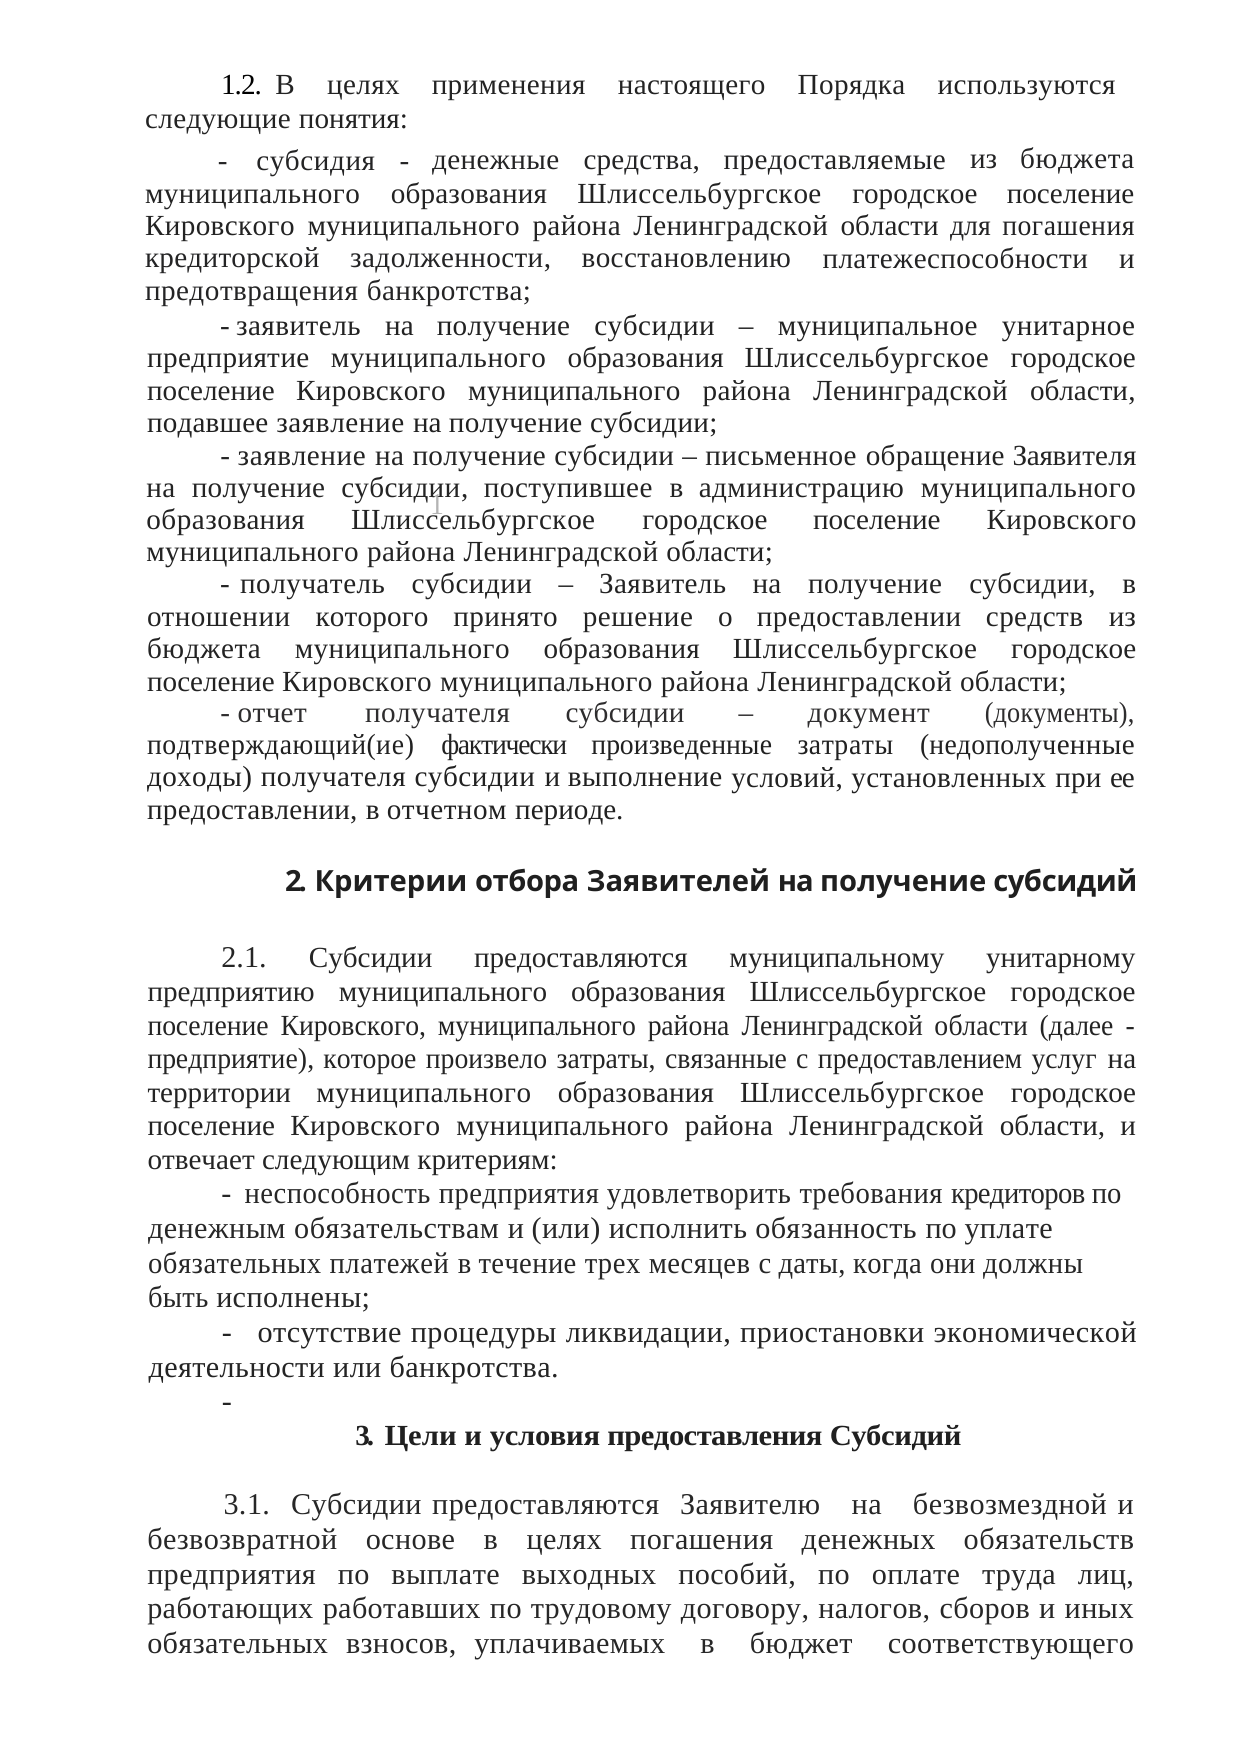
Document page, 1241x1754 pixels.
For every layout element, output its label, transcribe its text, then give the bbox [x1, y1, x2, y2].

text 2.1. Субсидии предоставляются муниципальному унитарному предприятию муниципального образования Шлиссельбургское городское поселение Кировского, муниципального района Ленинградской области (далее - предприятие), которое произвело затраты, связанные с предоставлением услуг на территории муниципального образования Шлиссельбургское городское поселение Кировского муниципального района Ленинградской области, и отвечает следующим критериям: [147, 939, 1136, 1176]
list заявление на получение субсидии – письменное обращение Заявителя на получение субсидии, поступившее в администрацию муниципального образования Шлиссельбургское городское поселение Кировского муниципального района Ленинградской области; [146, 440, 1136, 567]
list Цели и условия предоставления Субсидий [355, 1418, 1152, 1452]
list отчет получателя субсидии – документ (документы), подтверждающий(ие) фактически произведенные затраты (недополученные доходы) получателя субсидии и выполнение условий, установленных при ее предоставлении, в отчетном периоде. [147, 697, 1134, 826]
list получатель субсидии – Заявитель на получение субсидии, в отношении которого принято решение о предоставлении средств из бюджета муниципального образования Шлиссельбургское городское поселение Кировского муниципального района Ленинградской области; [147, 568, 1136, 697]
list неспособность предприятия удовлетворить требования кредиторов по денежным обязательствам и (или) исполнить обязанность по уплате обязательных платежей в течение трех месяцев с даты, когда они должны быть исполнены; [148, 1176, 1136, 1314]
list Критерии отбора Заявителей на получение субсидий [285, 860, 1152, 900]
list субсидия - денежные средства, предоставляемые из бюджета муниципального образования Шлиссельбургское городское поселение Кировского муниципального района Ленинградской области для погашения кредиторской задолженности, восстановлению платежеспособности и предотвращения банкротства; [145, 144, 1134, 306]
list В целях применения настоящего Порядка используются следующие понятия: [145, 67, 1117, 136]
list заявитель на получение субсидии – муниципальное унитарное предприятие муниципального образования Шлиссельбургское городское поселение Кировского муниципального района Ленинградской области, подавшее заявление на получение субсидии; [147, 309, 1135, 438]
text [147, 1487, 1136, 1660]
list отсутствие процедуры ликвидации, приостановки экономической деятельности или банкротства. [148, 1314, 1137, 1384]
